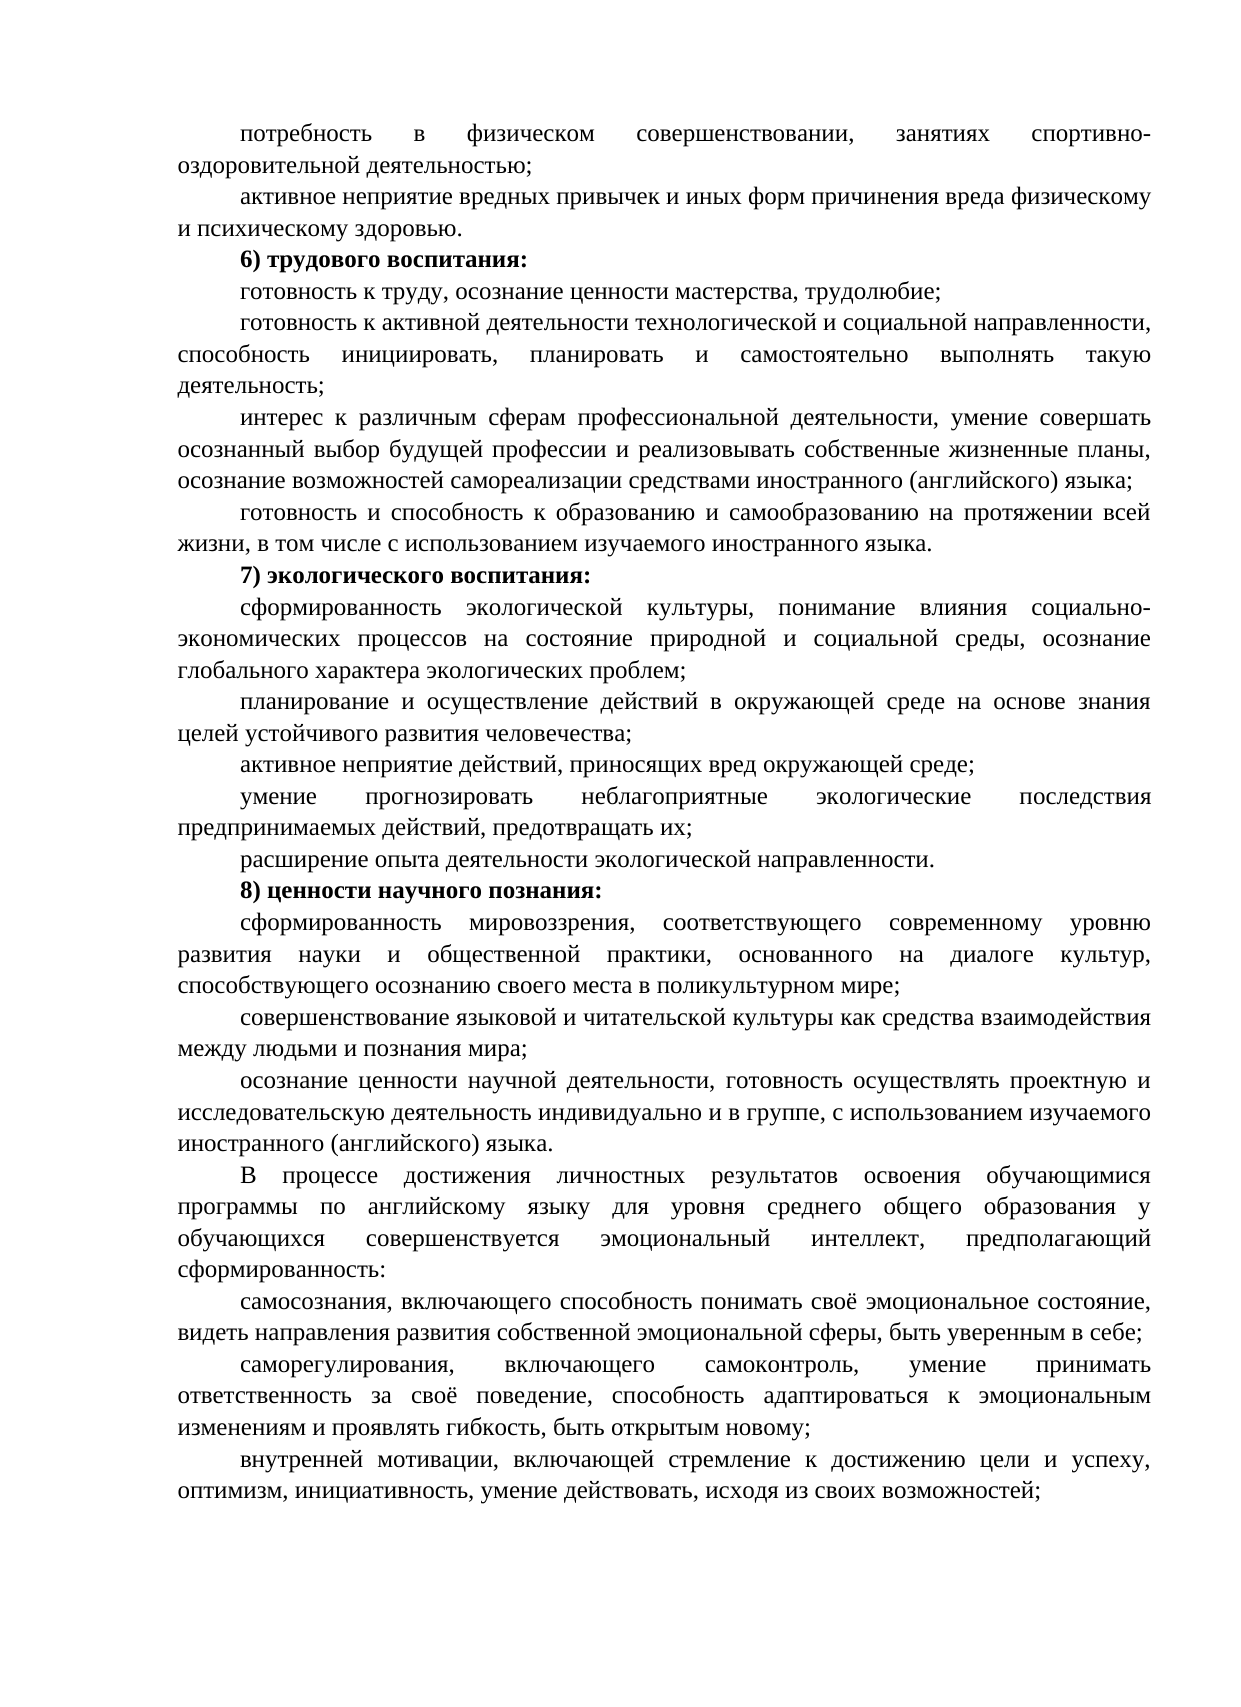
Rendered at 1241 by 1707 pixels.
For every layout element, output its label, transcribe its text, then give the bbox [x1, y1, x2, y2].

text интерес к различным сферам профессиональной деятельности, умение совершать осознанный выбор будущей профессии и реализовывать собственные жизненные планы, осознание возможностей самореализации средствами иностранного (английского) языка; [177, 402, 1152, 494]
text активное неприятие вредных привычек и иных форм причинения вреда физическому и психическому здоровью. [177, 181, 1152, 242]
text 7) экологического воспитания: [177, 560, 1152, 589]
text готовность и способность к образованию и самообразованию на протяжении всей жизни, в том числе с использованием изучаемого иностранного языка. [177, 497, 1152, 557]
text 8) ценности научного познания: [177, 876, 1152, 904]
text 6) трудового воспитания: [177, 244, 1152, 273]
text самосознания, включающего способность понимать своё эмоциональное состояние, видеть направления развития собственной эмоциональной сферы, быть уверенным в себе; [177, 1286, 1152, 1346]
text саморегулирования, включающего самоконтроль, умение принимать ответственность за своё поведение, способность адаптироваться к эмоциональным изменениям и проявлять гибкость, быть открытым новому; [177, 1349, 1152, 1441]
text готовность к активной деятельности технологической и социальной направленности, способность инициировать, планировать и самостоятельно выполнять такую деятельность; [177, 307, 1152, 399]
text сформированность экологической культуры, понимание влияния социально-экономических процессов на состояние природной и социальной среды, осознание глобального характера экологических проблем; [177, 592, 1152, 683]
text умение прогнозировать неблагоприятные экологические последствия предпринимаемых действий, предотвращать их; [177, 781, 1152, 841]
text внутренней мотивации, включающей стремление к достижению цели и успеху, оптимизм, инициативность, умение действовать, исходя из своих возможностей; [177, 1444, 1152, 1504]
text планирование и осуществление действий в окружающей среде на основе знания целей устойчивого развития человечества; [177, 686, 1152, 747]
text активное неприятие действий, приносящих вред окружающей среде; [177, 749, 1152, 778]
text совершенствование языковой и читательской культуры как средства взаимодействия между людьми и познания мира; [177, 1002, 1152, 1062]
text сформированность мировоззрения, соответствующего современному уровню развития науки и общественной практики, основанного на диалоге культур, способствующего осознанию своего места в поликультурном мире; [177, 907, 1152, 999]
text потребность в физическом совершенствовании, занятиях спортивно-оздоровительной деятельностью; [177, 118, 1152, 178]
text В процессе достижения личностных результатов освоения обучающимися программы по английскому языку для уровня среднего общего образования у обучающихся совершенствуется эмоциональный интеллект, предполагающий сформированность: [177, 1160, 1152, 1283]
text осознание ценности научной деятельности, готовность осуществлять проектную и исследовательскую деятельность индивидуально и в группе, с использованием изучаемого иностранного (английского) языка. [177, 1065, 1152, 1157]
text расширение опыта деятельности экологической направленности. [177, 844, 1152, 873]
text готовность к труду, осознание ценности мастерства, трудолюбие; [177, 276, 1152, 305]
